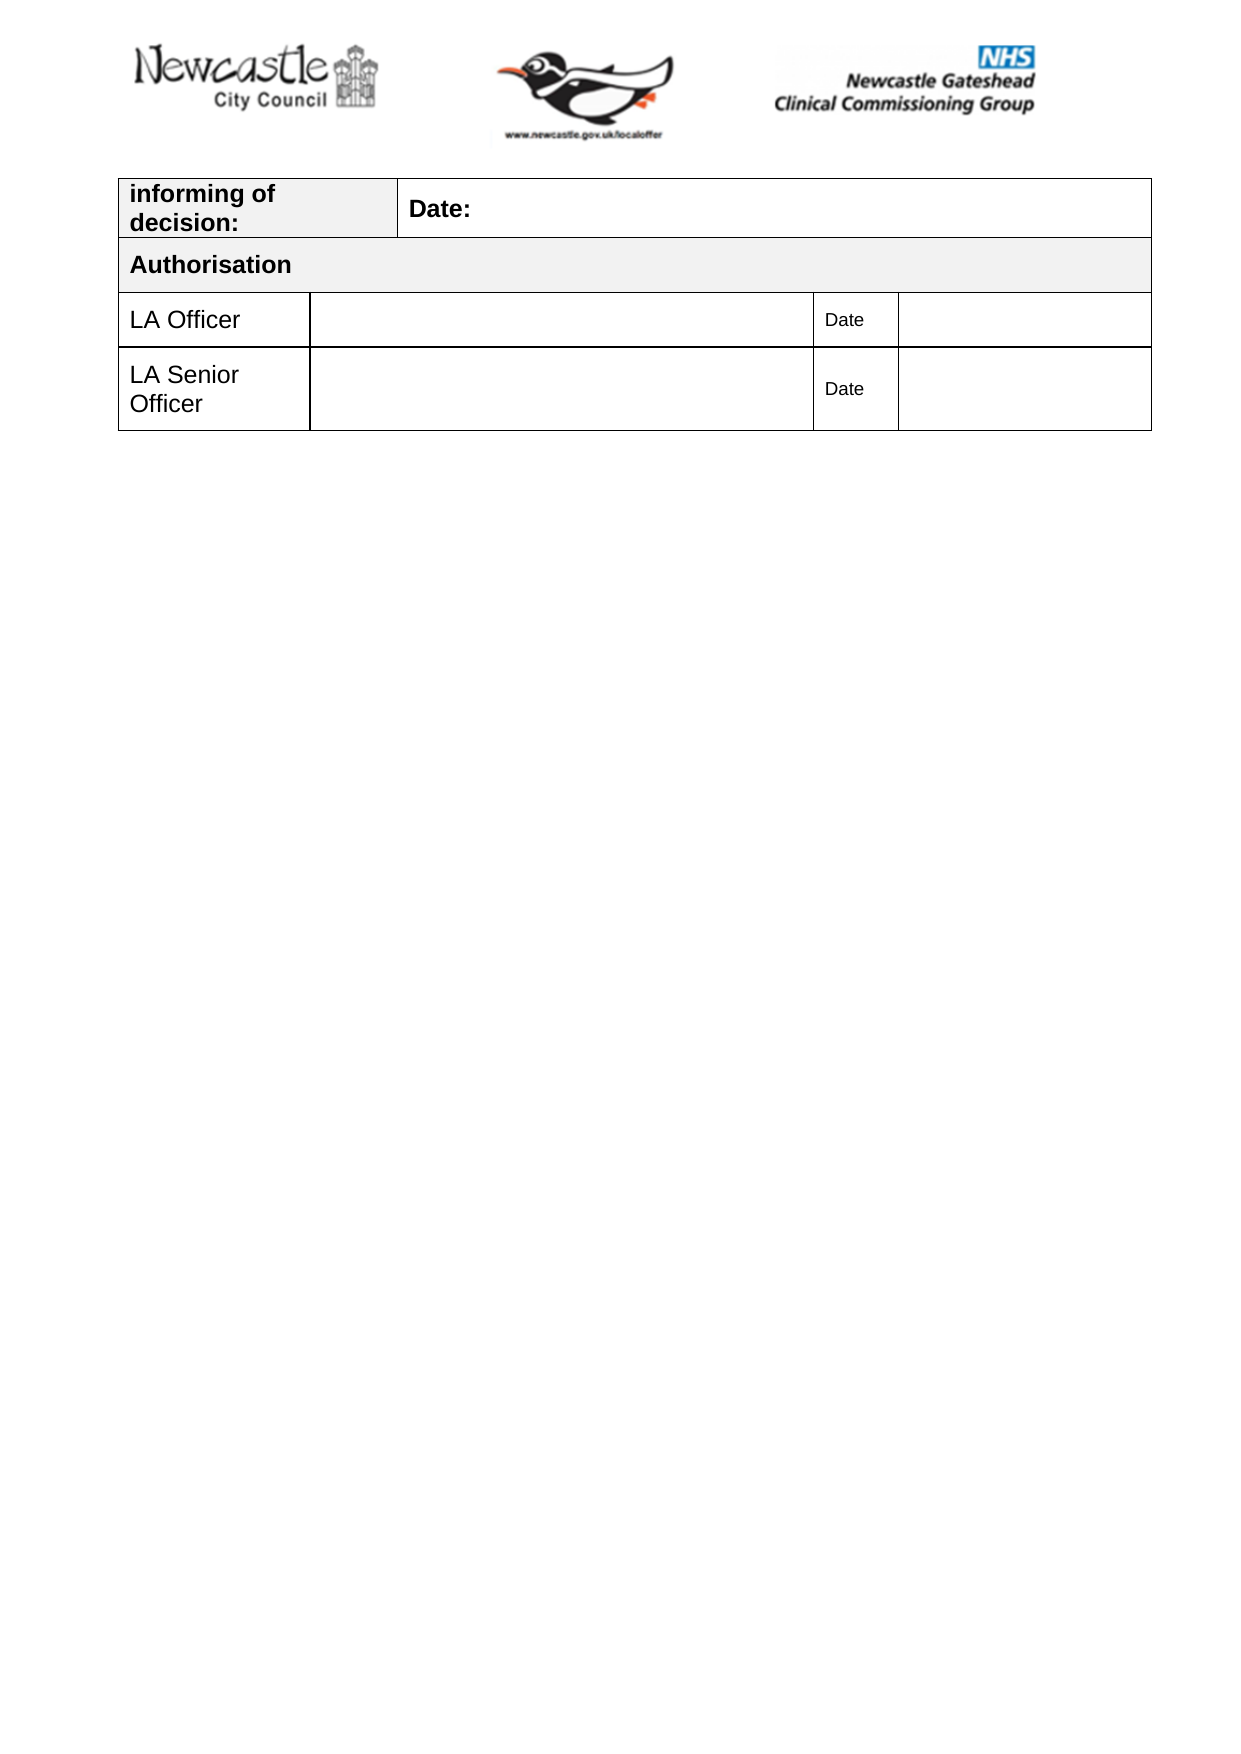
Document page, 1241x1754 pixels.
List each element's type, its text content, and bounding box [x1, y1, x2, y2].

table_cell [899, 348, 1151, 430]
table_cell LA Officer [119, 293, 309, 346]
table_cell Letter sent to school informing of decision: [119, 179, 397, 237]
table_cell Y/N Date: [398, 179, 1151, 237]
table_cell LA Senior Officer [119, 348, 309, 430]
table_cell [311, 348, 813, 430]
table_cell Authorisation [119, 238, 1151, 292]
table_cell [311, 293, 813, 346]
table_cell [899, 293, 1151, 346]
table_cell Date [814, 348, 898, 430]
table_cell Date [814, 293, 898, 346]
picture [118, 17, 1094, 150]
